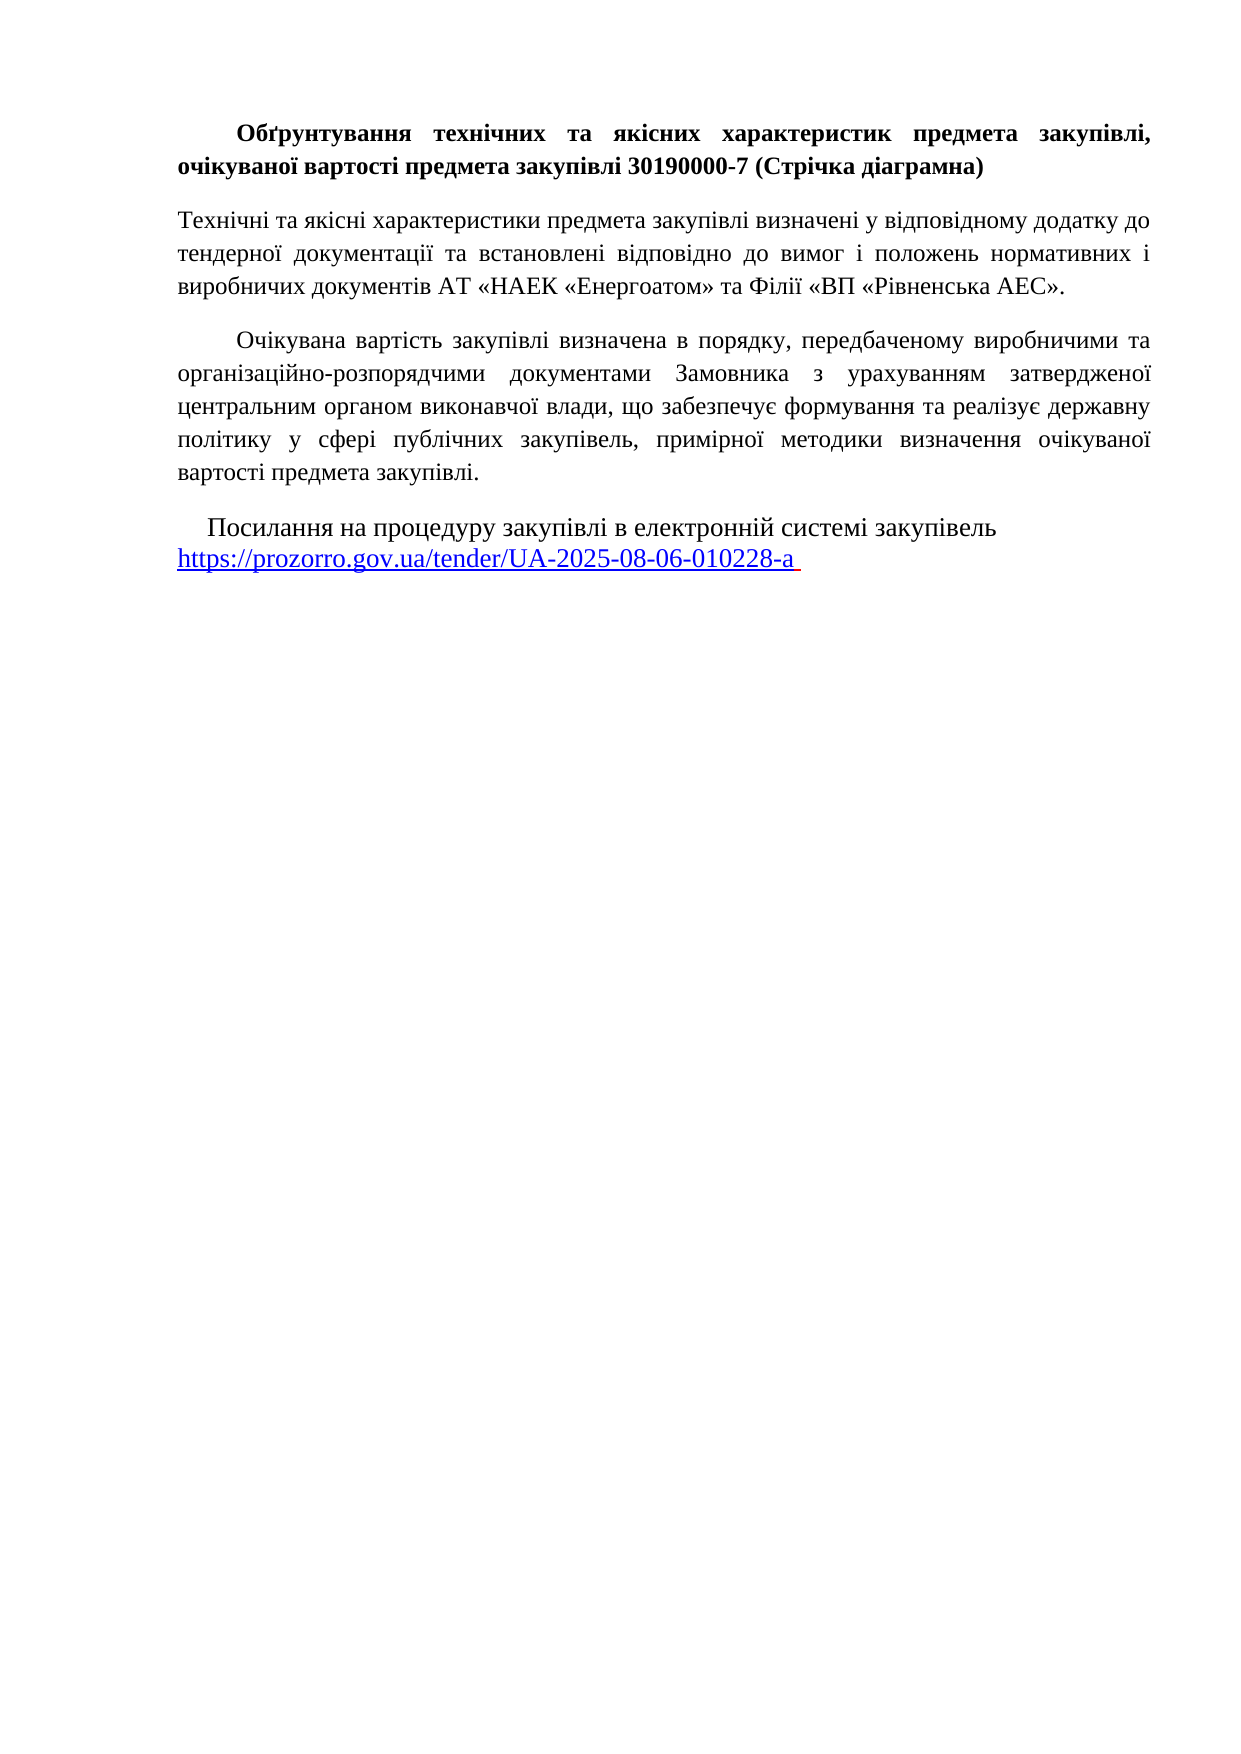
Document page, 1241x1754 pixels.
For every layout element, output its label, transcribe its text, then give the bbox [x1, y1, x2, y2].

text Технічні та якісні характеристики предмета закупівлі визначені у відповідному додатку до тендерної документації та встановлені відповідно до вимог і положень нормативних і виробничих документів АТ «НАЕК «Енергоатом» та Філії «ВП «Рівненська АЕС». [177, 205, 1152, 300]
text Посилання на процедуру закупівлі в електронній системі закупівель [177, 511, 1152, 542]
text https://prozorro.gov.ua/tender/UA-2025-08-06-010228-a [177, 542, 1152, 573]
text Обґрунтування технічних та якісних характеристик предмета закупівлі, очікуваної вартості предмета закупівлі 30190000-7 (Стрічка діаграмна) [177, 118, 1152, 180]
text Очікувана вартість закупівлі визначена в порядку, передбаченому виробничими та організаційно-розпорядчими документами Замовника з урахуванням затвердженої центральним органом виконавчої влади, що забезпечує формування та реалізує державну політику у сфері публічних закупівель, примірної методики визначення очікуваної вартості предмета закупівлі. [177, 325, 1152, 486]
